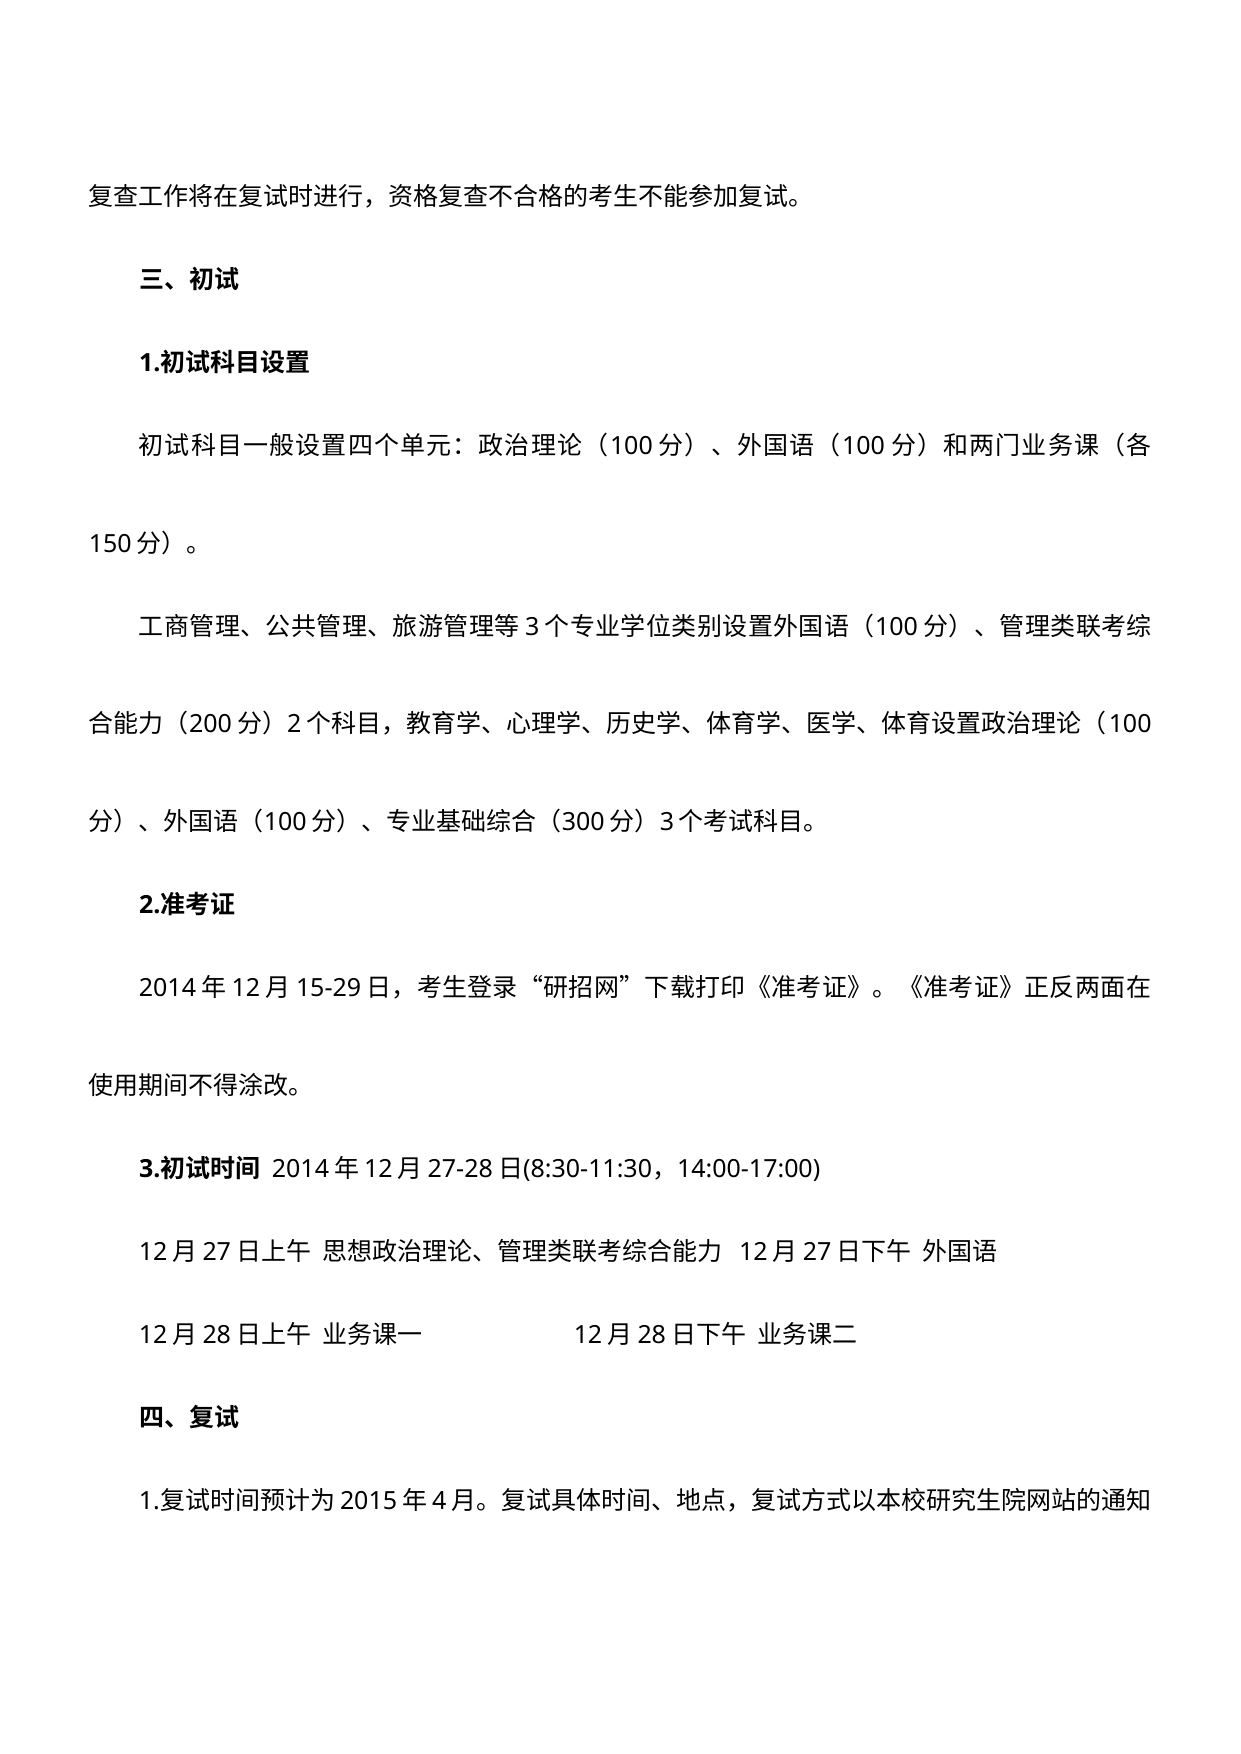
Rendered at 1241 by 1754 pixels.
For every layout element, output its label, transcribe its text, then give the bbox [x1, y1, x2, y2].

text 3.初试时间 2014年12月27-28日(8:30-11:30，14:00-17:00) [89, 1134, 1152, 1199]
text 四、复试 [89, 1383, 1152, 1448]
text 工商管理、公共管理、旅游管理等3个专业学位类别设置外国语（100分）、管理类联考综合能力（200分）2个科目，教育学、心理学、历史学、体育学、医学、体育设置政治理论（100分）、外国语（100分）、专业基础综合（300分）3个考试科目。 [89, 592, 1152, 852]
text 三、初试 [89, 245, 1152, 310]
text 12月27日上午 思想政治理论、管理类联考综合能力 12月27日下午 外国语 [89, 1217, 1152, 1282]
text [89, 162, 1152, 227]
text 12月28日上午 业务课一 12月28日下午 业务课二 [89, 1300, 1152, 1365]
text 初试科目一般设置四个单元：政治理论（100分）、外国语（100分）和两门业务课（各150分）。 [89, 411, 1152, 574]
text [89, 1466, 1152, 1531]
text 2.准考证 [89, 870, 1152, 935]
text 1.初试科目设置 [89, 328, 1152, 393]
text 2014年12月15-29日，考生登录“研招网”下载打印《准考证》。《准考证》正反两面在使用期间不得涂改。 [89, 953, 1152, 1116]
